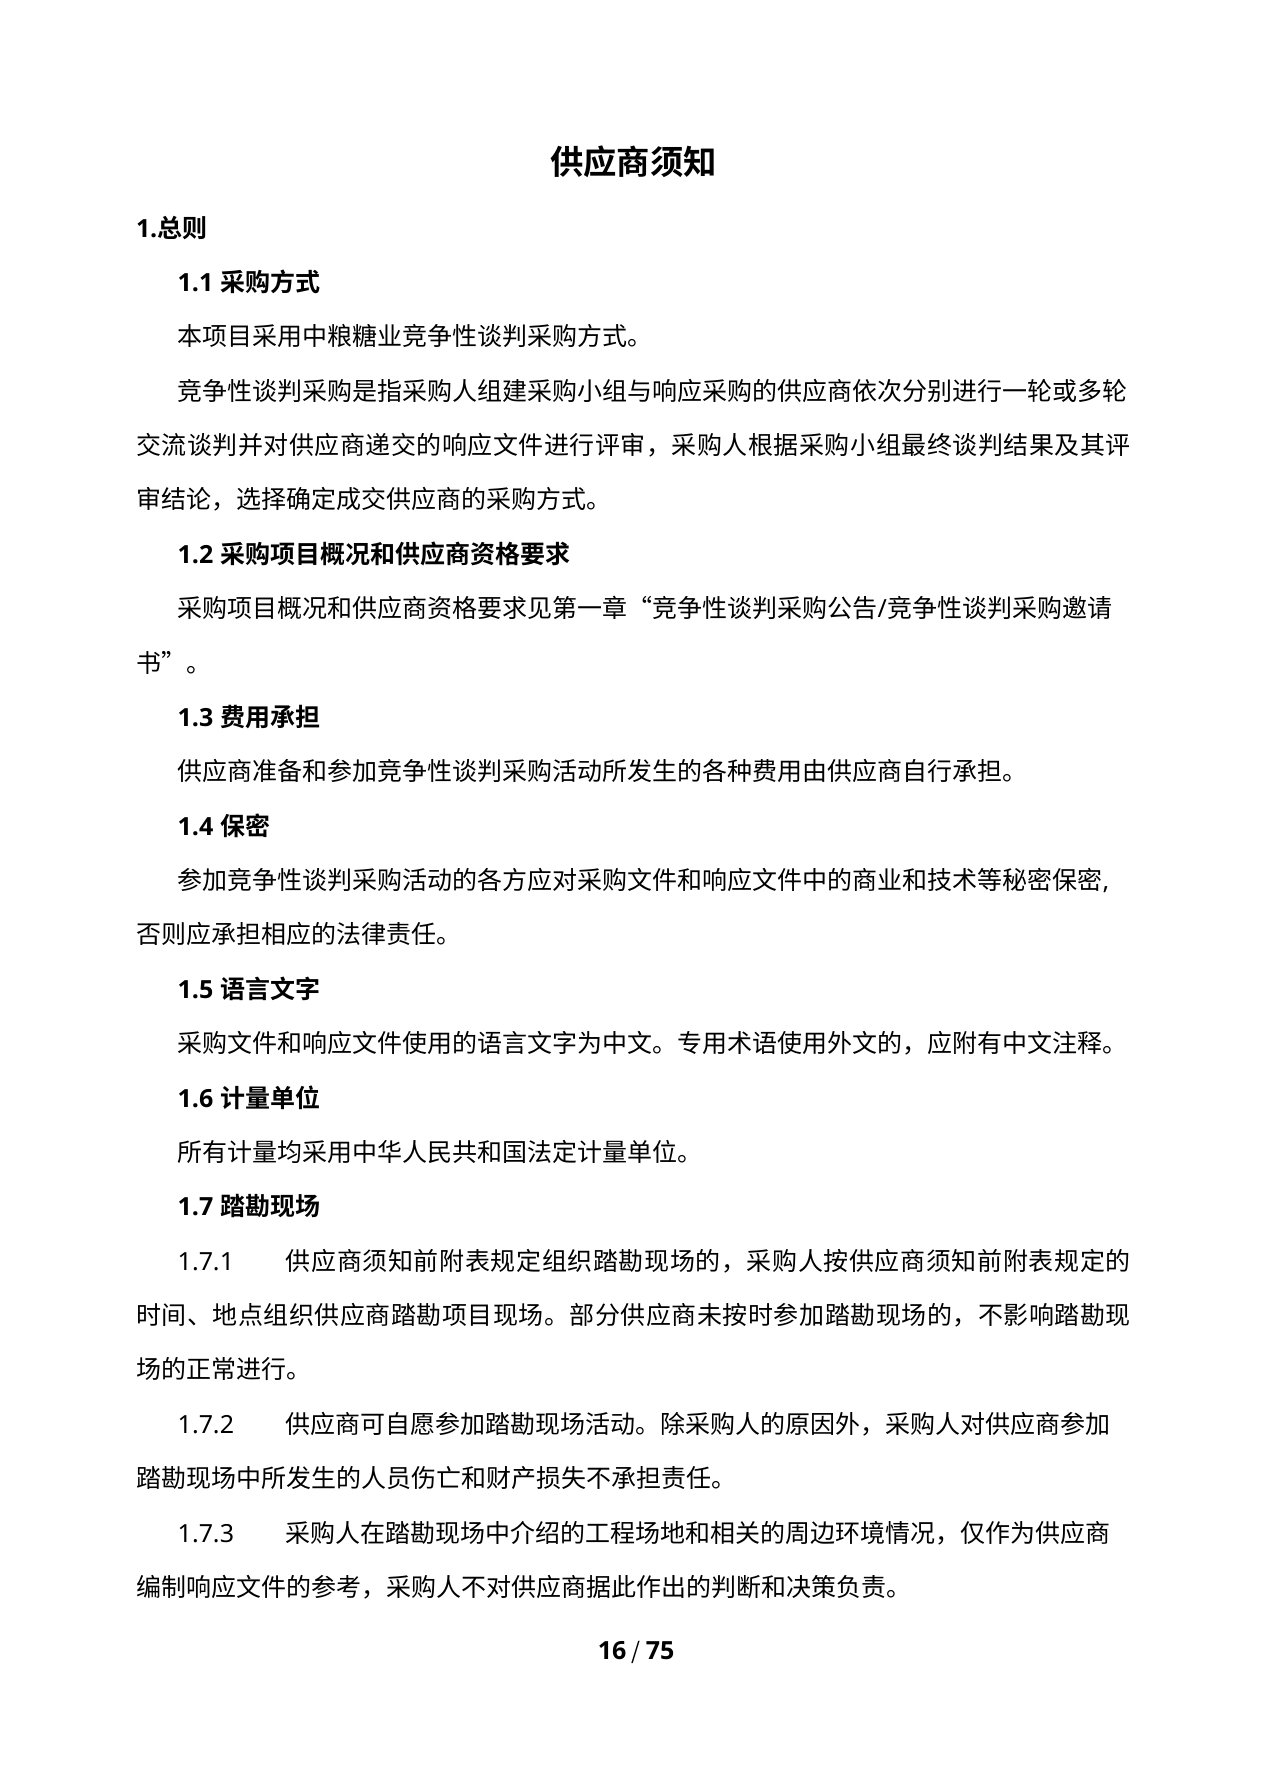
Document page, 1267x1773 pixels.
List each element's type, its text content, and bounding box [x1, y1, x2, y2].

text 参加竞争性谈判采购活动的各方应对采购文件和响应文件中的商业和技术等秘密保密,否则应承担相应的法律责任。 [136, 861, 1131, 951]
text 1.6 计量单位 [177, 1078, 1131, 1114]
text 本项目采用中粮糖业竞争性谈判采购方式。 [136, 317, 1131, 353]
text 1.7 踏勘现场 [177, 1187, 1131, 1223]
text 1.7.1 供应商须知前附表规定组织踏勘现场的，采购人按供应商须知前附表规定的时间、地点组织供应商踏勘项目现场。部分供应商未按时参加踏勘现场的，不影响踏勘现场的正常进行。 [136, 1241, 1131, 1386]
text 1.7.2 供应商可自愿参加踏勘现场活动。除采购人的原因外，采购人对供应商参加踏勘现场中所发生的人员伤亡和财产损失不承担责任。 [136, 1404, 1131, 1495]
text 1.1 采购方式 [177, 262, 1131, 299]
text 1.4 保密 [177, 806, 1131, 842]
text 1.2 采购项目概况和供应商资格要求 [177, 534, 1131, 571]
text 竞争性谈判采购是指采购人组建采购小组与响应采购的供应商依次分别进行一轮或多轮交流谈判并对供应商递交的响应文件进行评审，采购人根据采购小组最终谈判结果及其评审结论，选择确定成交供应商的采购方式。 [136, 371, 1131, 516]
text 供应商须知 [136, 136, 1131, 184]
text 1.7.3 采购人在踏勘现场中介绍的工程场地和相关的周边环境情况，仅作为供应商编制响应文件的参考，采购人不对供应商据此作出的判断和决策负责。 [136, 1513, 1131, 1604]
text 供应商准备和参加竞争性谈判采购活动所发生的各种费用由供应商自行承担。 [136, 752, 1131, 788]
text 采购项目概况和供应商资格要求见第一章“竞争性谈判采购公告/竞争性谈判采购邀请书”。 [136, 589, 1131, 679]
subtitle 1.总则 [136, 208, 1131, 244]
text 所有计量均采用中华人民共和国法定计量单位。 [136, 1132, 1131, 1169]
text 1.3 费用承担 [177, 697, 1131, 734]
text 1.5 语言文字 [177, 969, 1131, 1006]
text 采购文件和响应文件使用的语言文字为中文。专用术语使用外文的，应附有中文注释。 [136, 1024, 1131, 1060]
